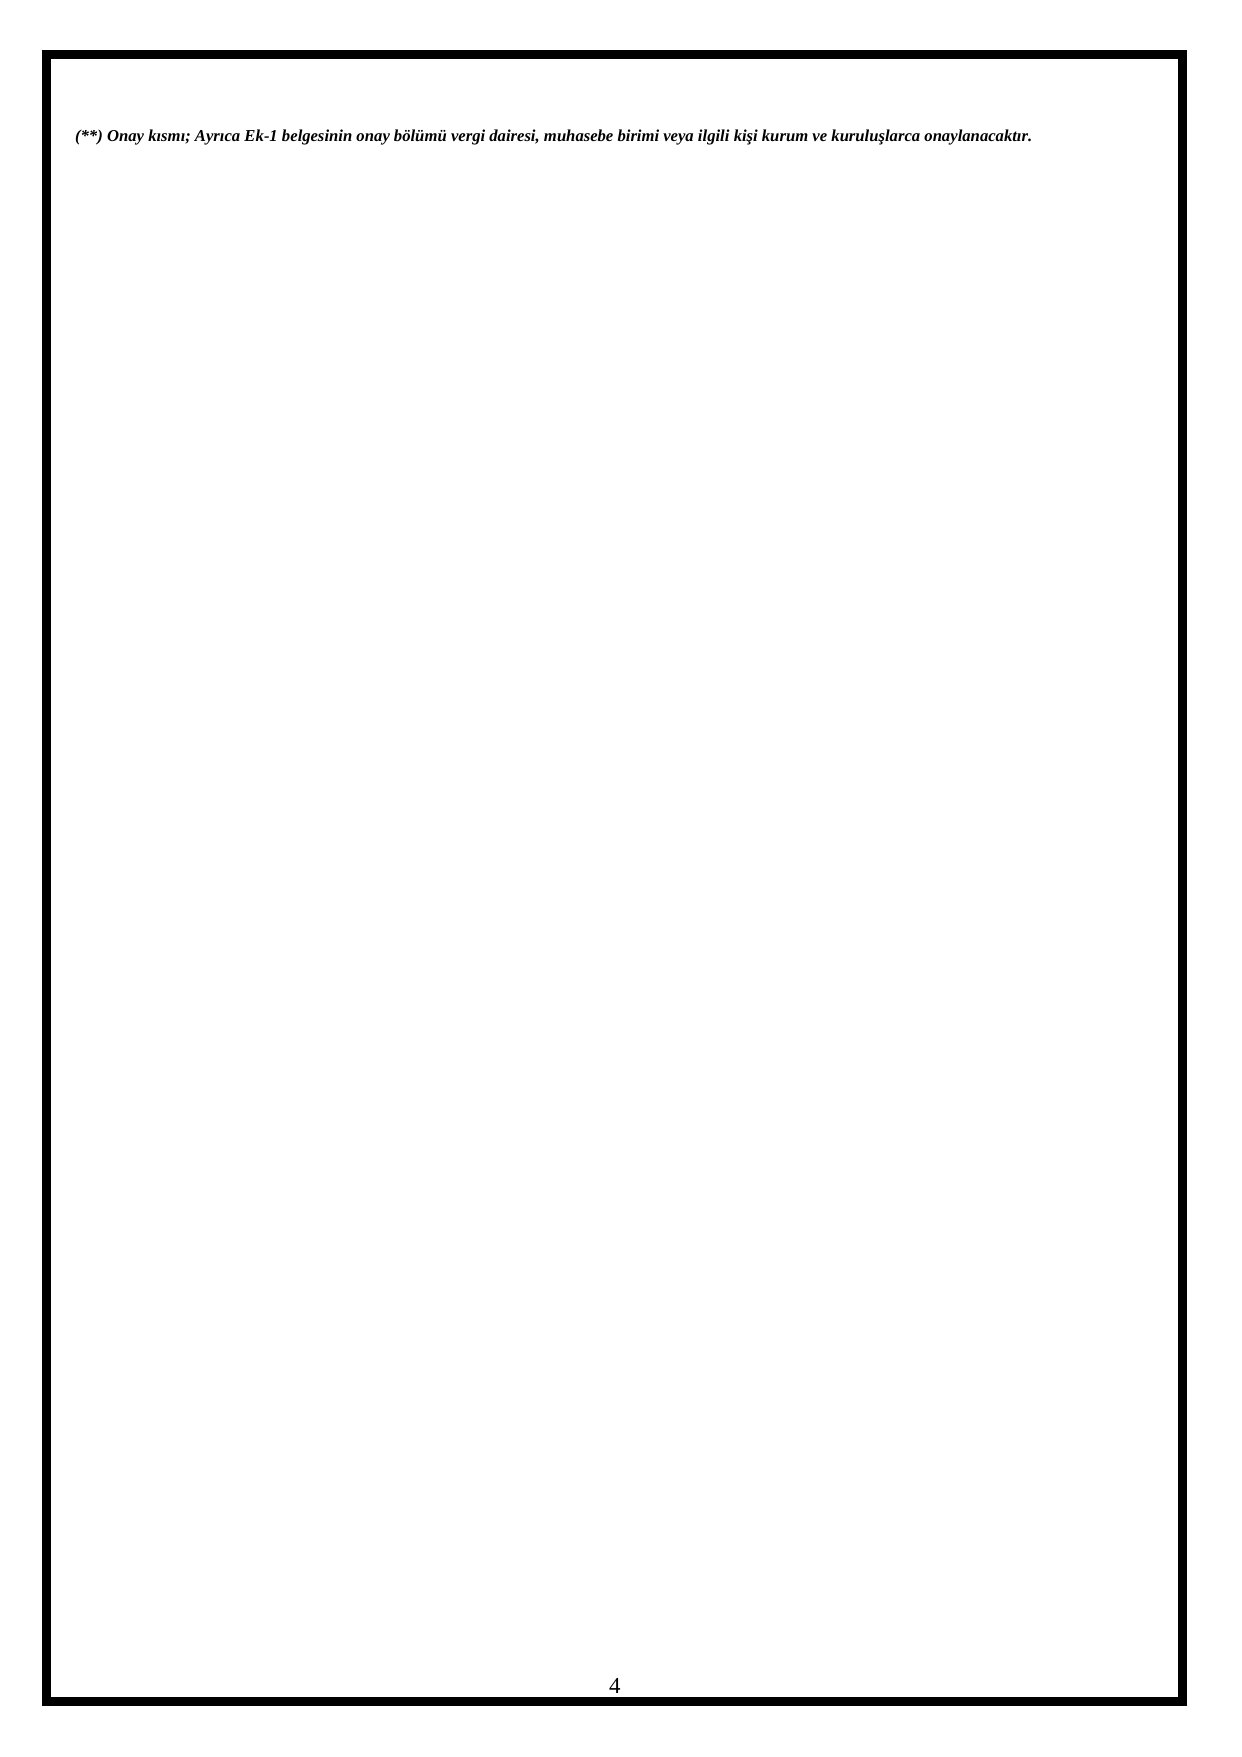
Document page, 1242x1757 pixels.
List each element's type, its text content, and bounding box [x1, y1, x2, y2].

text (**) Onay kısmı; Ayrıca Ek-1 belgesinin onay bölümü vergi dairesi, muhasebe birimi veya ilgili kişi kurum ve kuruluşlarca onaylanacaktır. [75, 125, 1178, 144]
